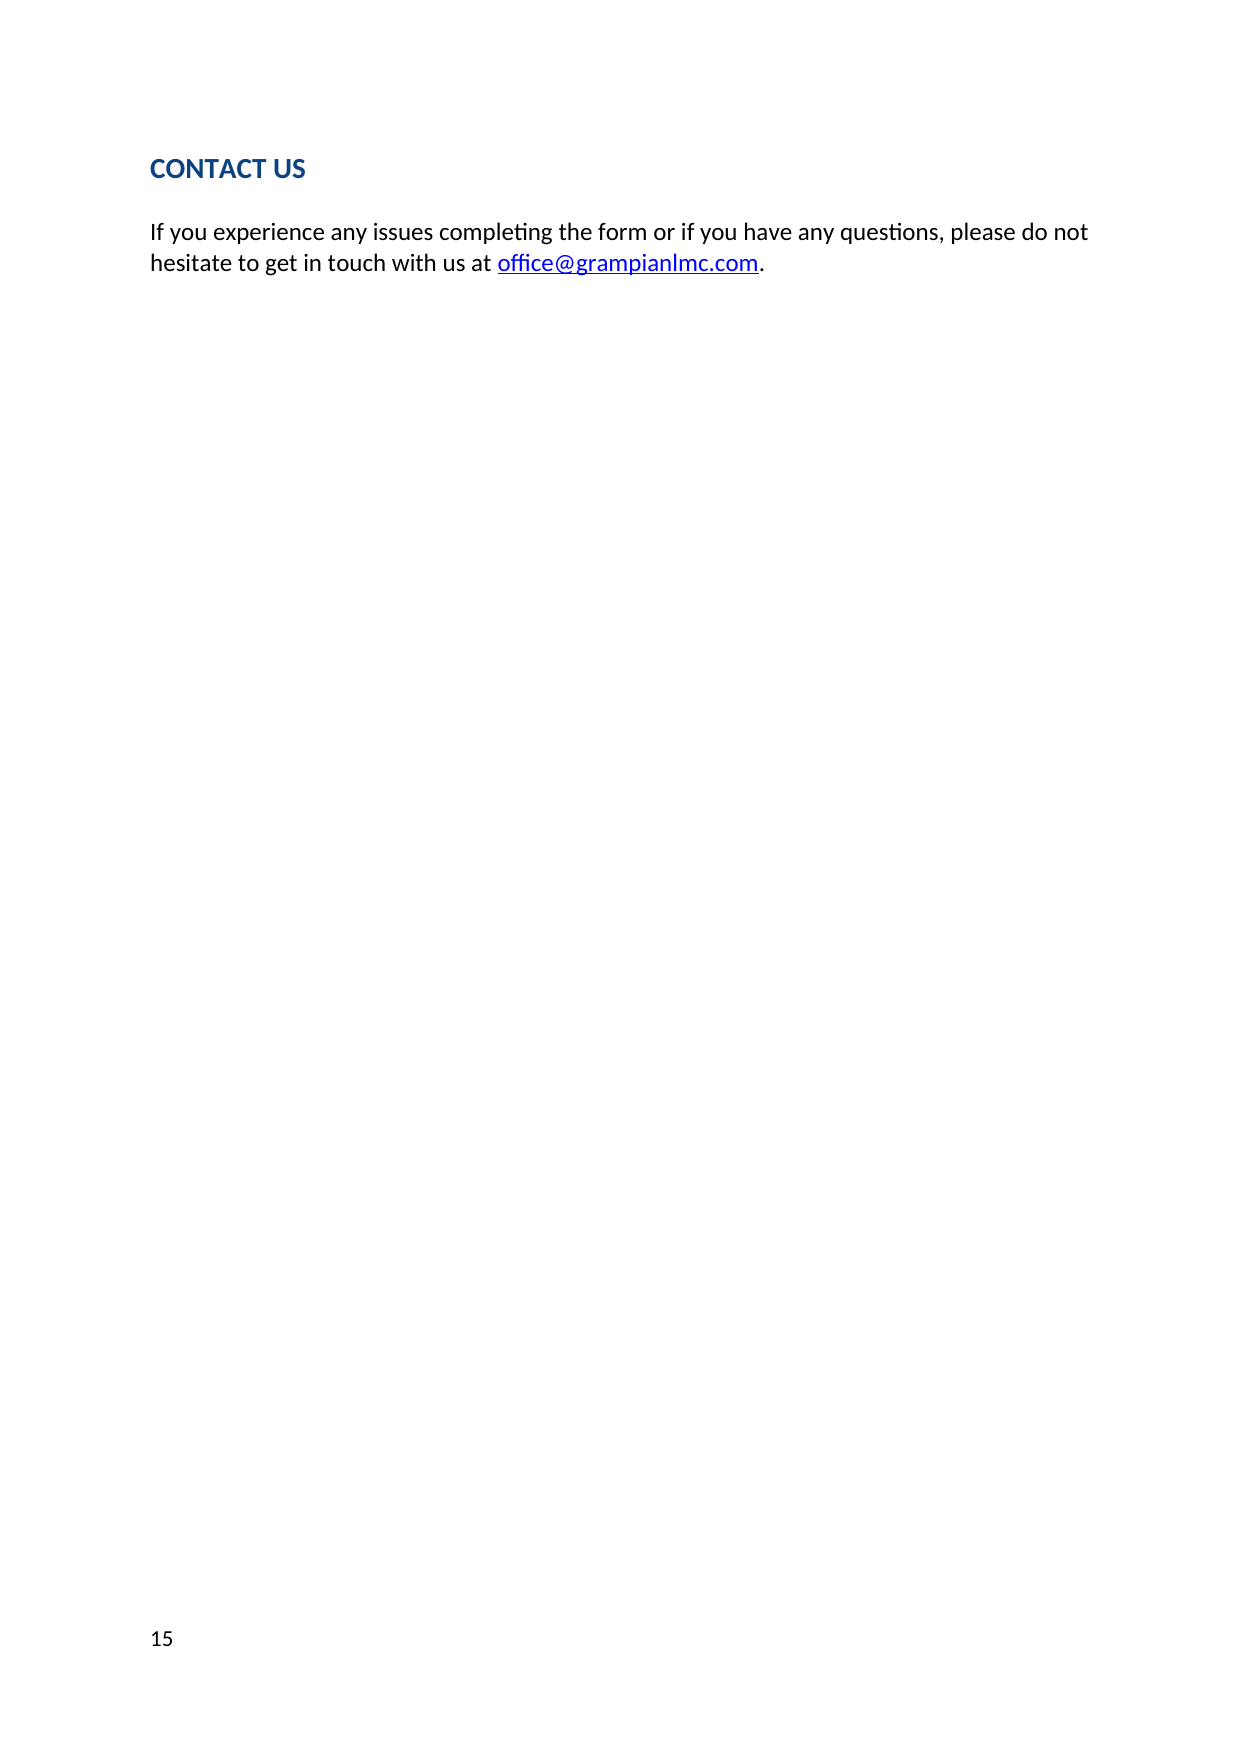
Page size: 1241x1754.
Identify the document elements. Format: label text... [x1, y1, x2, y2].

text CONTACT US [150, 150, 1090, 186]
text If you experience any issues completing the form or if you have any questions, please do not hesitate to get in touch with us at office@grampianlmc.com. [150, 216, 1090, 277]
